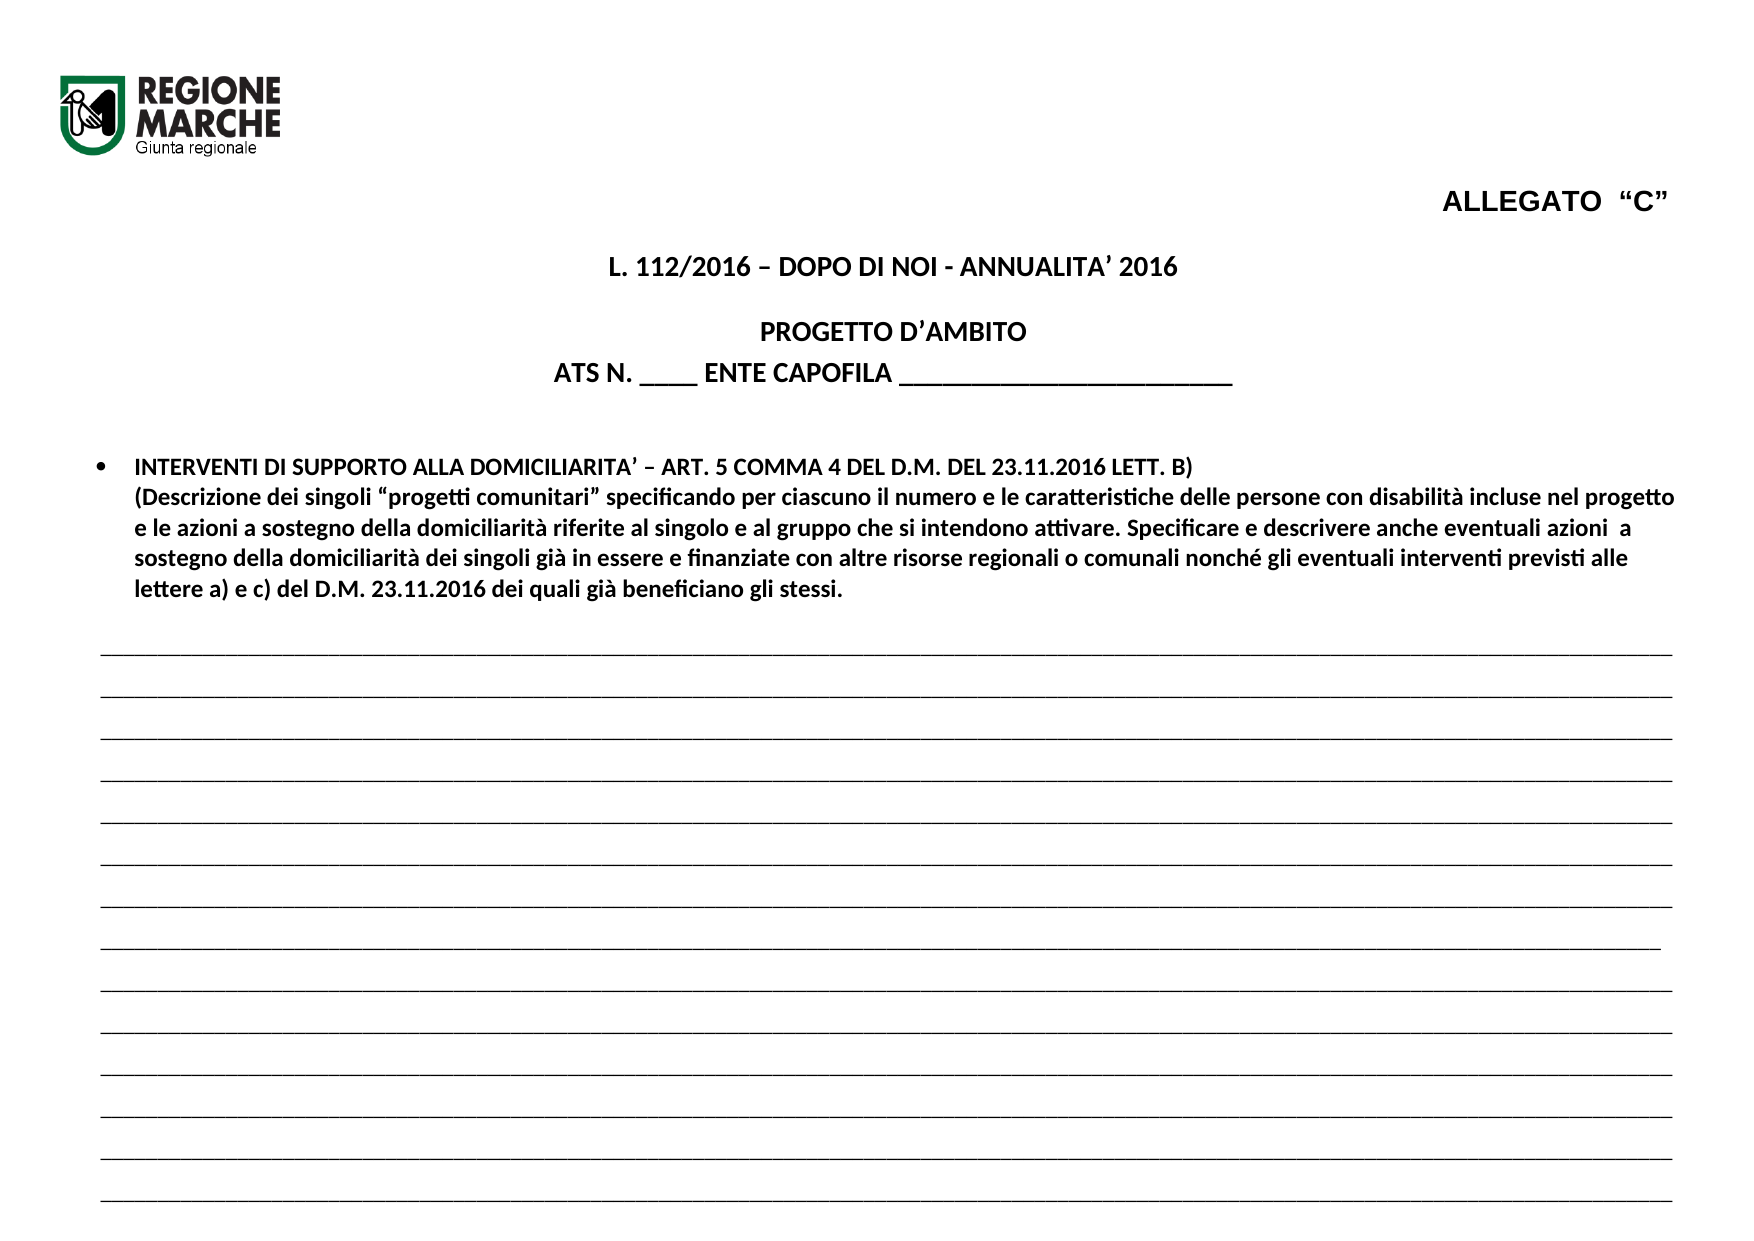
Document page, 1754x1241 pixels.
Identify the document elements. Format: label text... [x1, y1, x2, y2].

list (Descrizione dei singoli “progetti comunitari” specificando per ciascuno il numero e le caratteristiche delle persone con disabilità incluse nel progetto e le azioni a sostegno della domiciliarità riferite al singolo e al gruppo che si intendono attivare. Specificare e descrivere anche eventuali azioni a sostegno della domiciliarità dei singoli già in essere e finanziate con altre risorse regionali o comunali nonché gli eventuali interventi previsti alle lettere a) e c) del D.M. 23.11.2016 dei quali già beneficiano gli stessi. [134, 481, 1680, 603]
text L. 112/2016 – DOPO DI NOI - ANNUALITA’ 2016 [59, 248, 1728, 284]
text PROGETTO D’AMBITO [59, 313, 1728, 348]
text ALLEGATO “C” [59, 184, 1668, 218]
text ATS N. ____ ENTE CAPOFILA _______________________ [59, 354, 1728, 389]
picture [59, 73, 287, 157]
list INTERVENTI DI SUPPORTO ALLA DOMICILIARITA’ – ART. 5 COMMA 4 DEL D.M. DEL 23.11.2016 LETT. B) [97, 451, 1680, 481]
